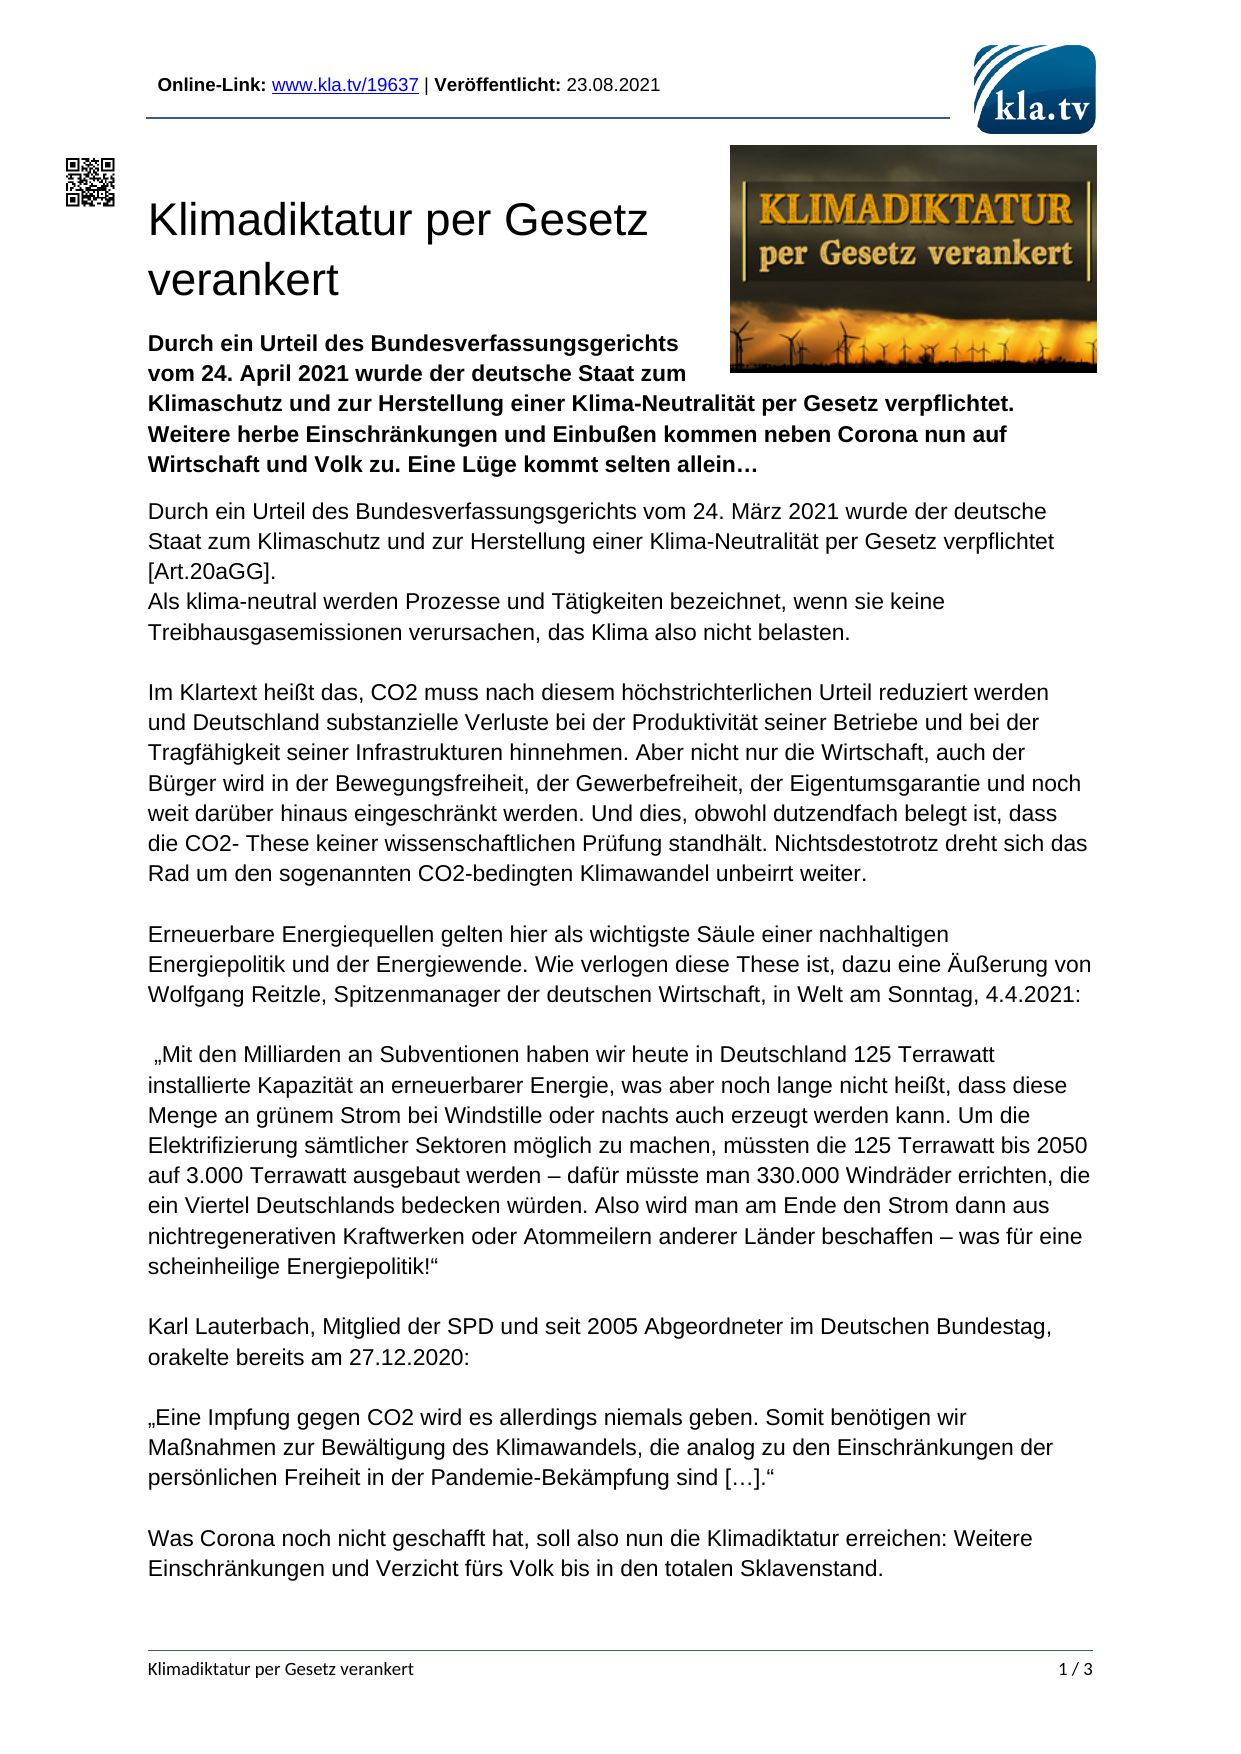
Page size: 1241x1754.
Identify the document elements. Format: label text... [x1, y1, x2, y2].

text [148, 498, 1093, 1612]
text Durch ein Urteil des Bundesverfassungsgerichts vom 24. April 2021 wurde der deutsche Staat zum Klimaschutz und zur Herstellung einer Klima-Neutralität per Gesetz verpflichtet. Weitere herbe Einschränkungen und Einbußen kommen neben Corona nun auf Wirtschaft und Volk zu. Eine Lüge kommt selten allein… [148, 330, 1093, 477]
picture [58, 150, 122, 214]
picture [1084, 45, 1096, 56]
text Klimadiktatur per Gesetz verankert [148, 192, 1093, 306]
picture [730, 145, 1097, 373]
picture [974, 45, 1096, 134]
